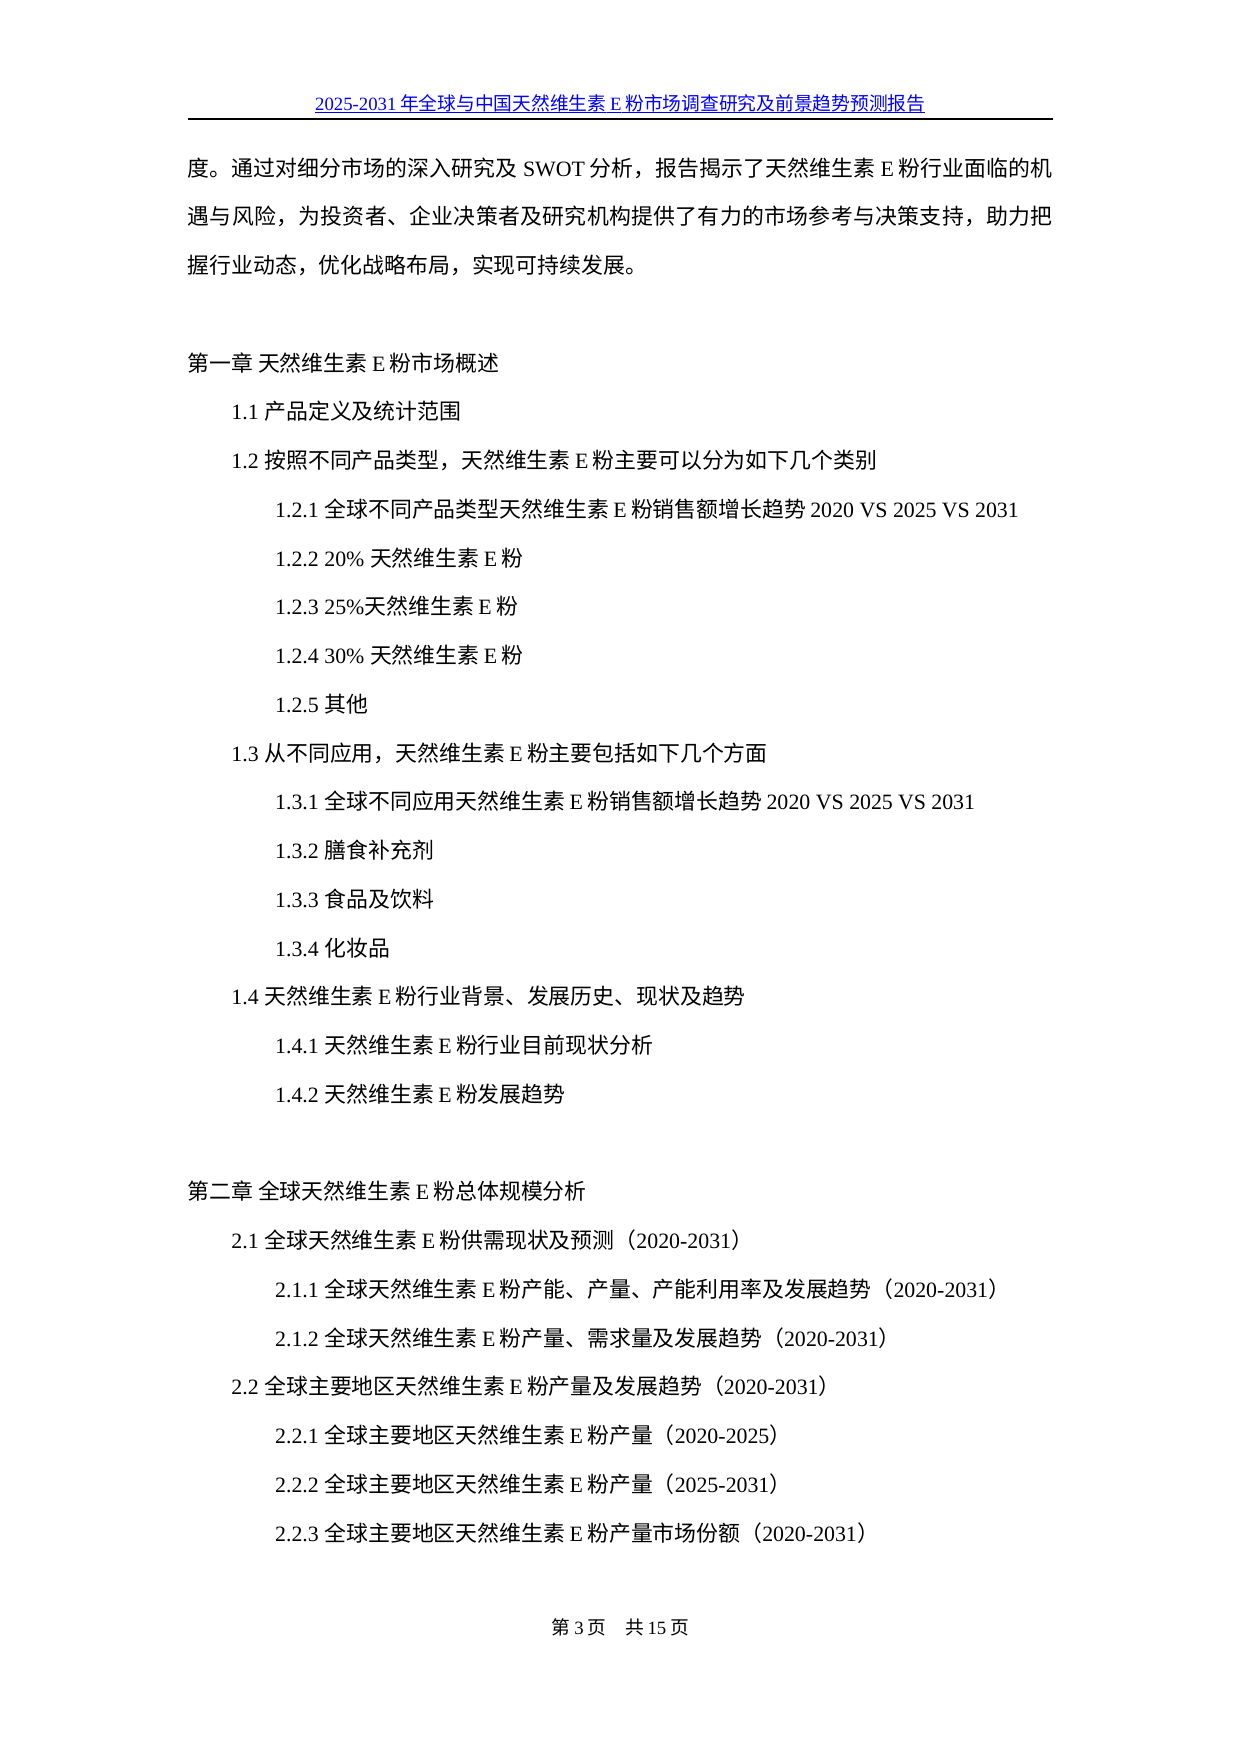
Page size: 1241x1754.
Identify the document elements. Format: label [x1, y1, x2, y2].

text [187, 150, 1053, 1548]
